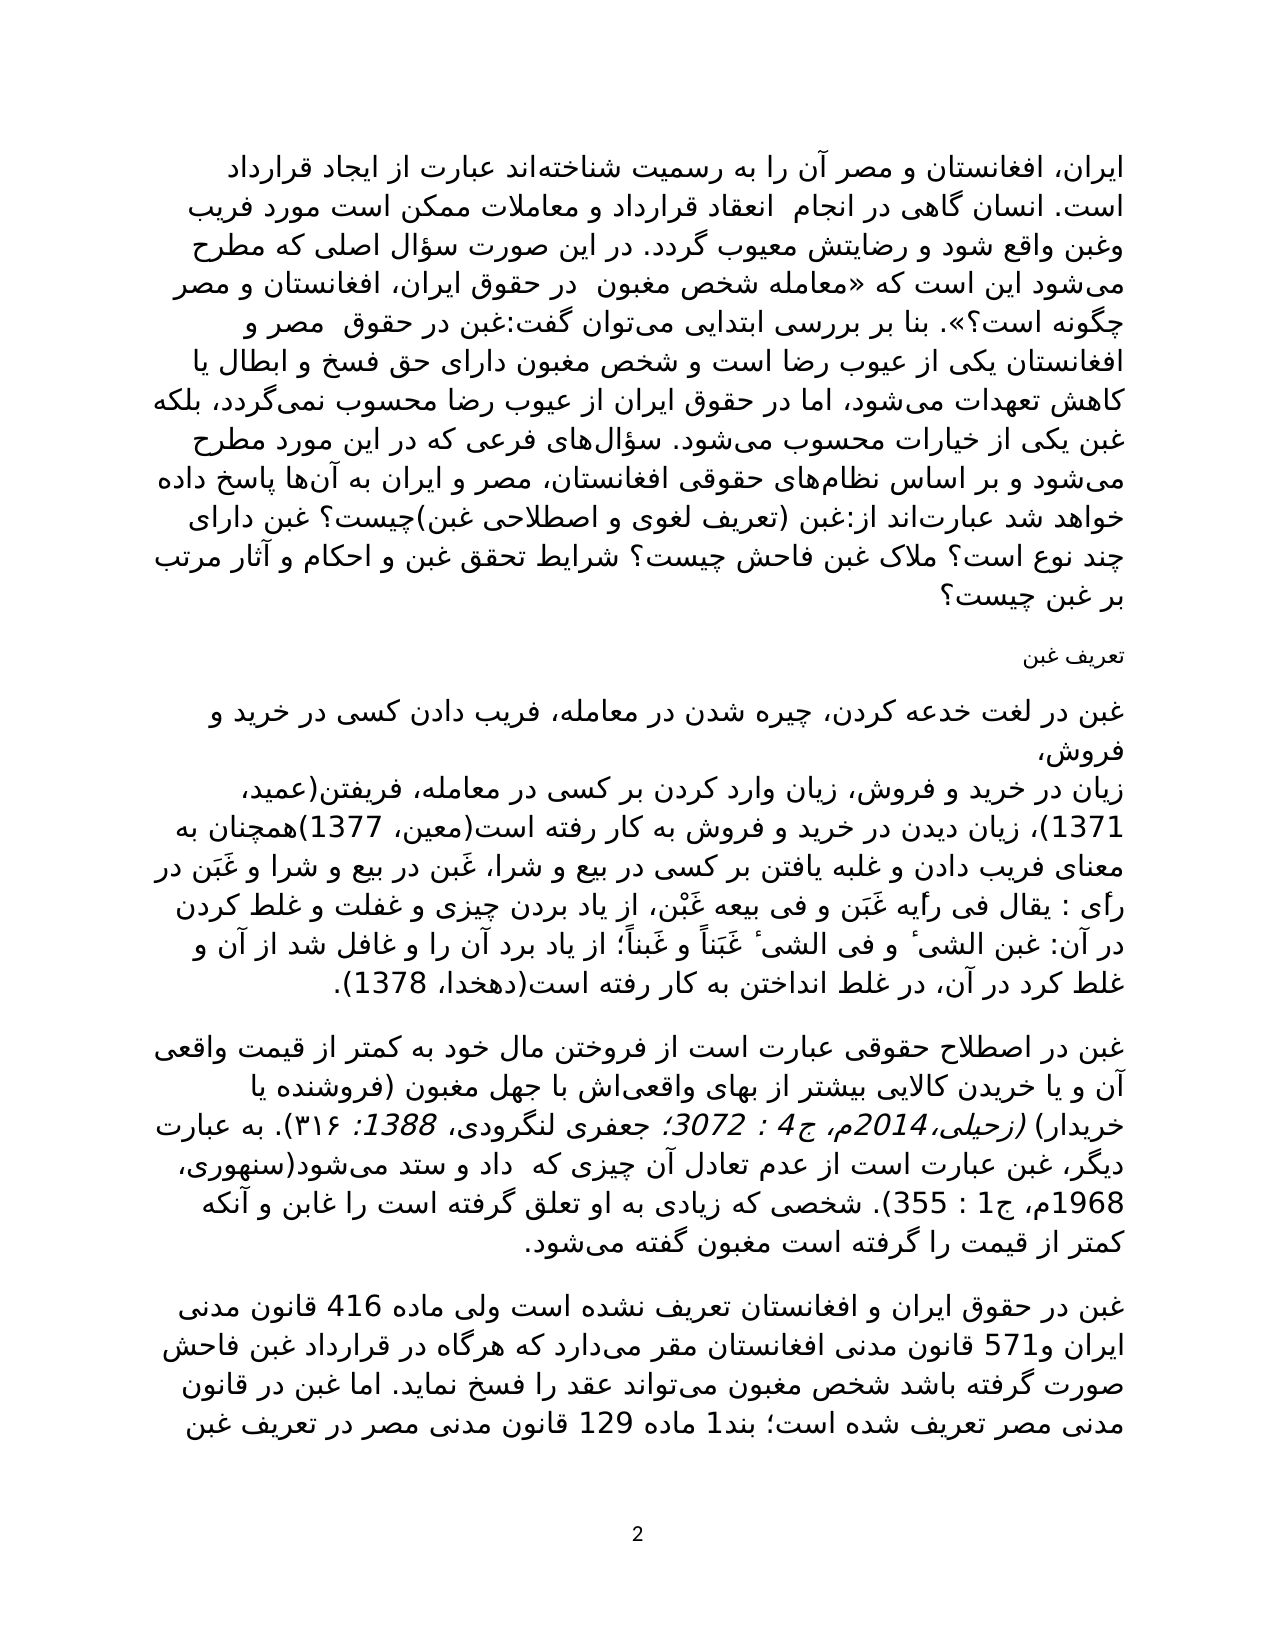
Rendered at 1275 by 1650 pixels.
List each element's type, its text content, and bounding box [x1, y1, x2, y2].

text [150, 1289, 1125, 1440]
text غبن در لغت خدعه کردن، چیره شدن در معامله، فریب دادن کسی در خرید و فروش، زیان در خرید و فروش، زیان وارد کردن بر کسی در معامله، فریفتن(عمید، 1371)، زیان دیدن در خرید و فروش به کار رفته است(معین، 1377)همچنان به معنای فریب دادن و غلبه یافتن بر کسی در بیع و شرا، غَبن در بیع و شرا و غَبَن در رأی : یقال فی رأیه غَبَن و فی بیعه غَبْن، از یاد بردن چیزی و غفلت و غلط کردن در آن: غبن الشی ٔ و فی الشی ٔ غَبَناً و غَبناً؛ از یاد برد آن را و غافل شد از آن و غلط کرد در آن، در غلط انداختن به کار رفته است(دهخدا، 1378). [150, 694, 1125, 1001]
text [150, 150, 1125, 612]
text تعریف غبن [150, 642, 1125, 669]
text غبن در اصطلاح حقوقی عبارت است از فروختن مال خود به کمتر از قيمت واقعى آن و يا خریدن کالايى بيشتر از بهاى واقعى‌اش با جهل مغبون (فروشنده يا خریدار) (زحیلی،2014م، ج4 : 3072؛ جعفری لنگرودی، 1388: ۳۱۶). به عبارت دیگر، غبن عبارت است از عدم تعادل آن چیزی که داد و ستد می‌شود(سنهوری، 1968م، ج1 : 355). شخصی که‌ زیادی به او تعلق گرفته است را غابن و آنکه کمتر از قیمت را گرفته است مغبون گفته می‌شود. [150, 1031, 1125, 1259]
